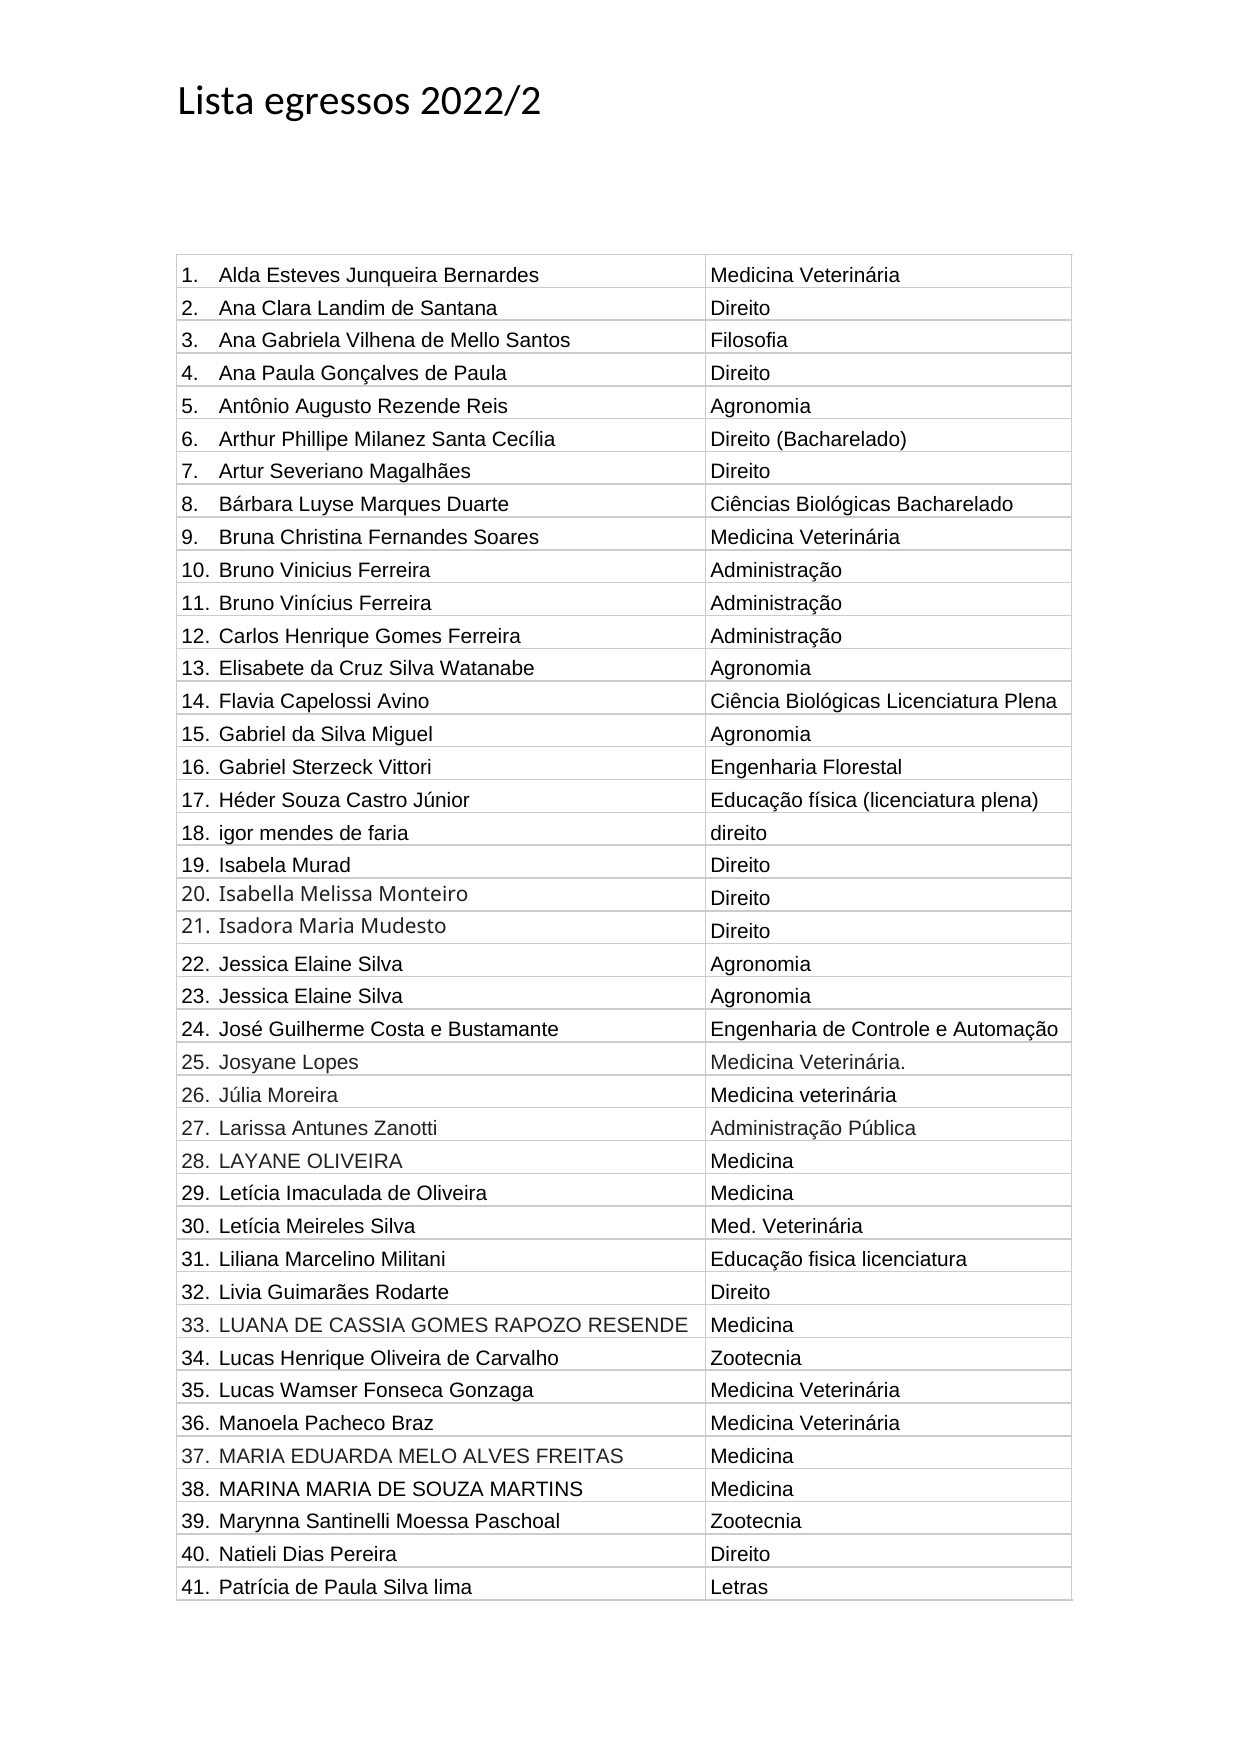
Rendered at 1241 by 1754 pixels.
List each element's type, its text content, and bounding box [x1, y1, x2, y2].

table_cell Ciência Biológicas Licenciatura Plena [706, 682, 1071, 713]
table_cell LAYANE OLIVEIRA [177, 1141, 705, 1172]
table_cell Ana Paula Gonçalves de Paula [177, 354, 705, 385]
table_cell Medicina Veterinária [706, 518, 1071, 549]
table_cell MARINA MARIA DE SOUZA MARTINS [177, 1469, 705, 1501]
table_cell Josyane Lopes [177, 1043, 705, 1074]
table_cell Medicina [706, 1437, 1071, 1468]
table_cell Agronomia [706, 649, 1071, 680]
table_cell Direito [706, 1535, 1071, 1566]
table_cell Ana Clara Landim de Santana [177, 288, 705, 319]
table_cell Gabriel da Silva Miguel [177, 715, 705, 746]
table_cell Administração Pública [706, 1108, 1071, 1139]
table_cell Medicina Veterinária [706, 1371, 1071, 1402]
table_cell Larissa Antunes Zanotti [177, 1108, 705, 1139]
table_cell Lucas Wamser Fonseca Gonzaga [177, 1371, 705, 1402]
table_cell Zootecnia [706, 1502, 1071, 1533]
table_cell Agronomia [706, 715, 1071, 746]
table_cell Direito (Bacharelado) [706, 419, 1071, 451]
table_cell Letícia Imaculada de Oliveira [177, 1174, 705, 1205]
table_cell Letras [706, 1568, 1071, 1599]
table_cell Flavia Capelossi Avino [177, 682, 705, 713]
table_cell Bruno Vinícius Ferreira [177, 583, 705, 614]
table_cell Educação física (licenciatura plena) [706, 780, 1071, 811]
table_cell Medicina Veterinária [706, 1404, 1071, 1435]
table_cell Manoela Pacheco Braz [177, 1404, 705, 1435]
table_cell igor mendes de faria [177, 813, 705, 844]
table_cell Ciências Biológicas Bacharelado [706, 485, 1071, 516]
table_cell Liliana Marcelino Militani [177, 1240, 705, 1271]
table_cell MARIA EDUARDA MELO ALVES FREITAS [177, 1437, 705, 1468]
table_cell Engenharia Florestal [706, 747, 1071, 779]
table_cell Medicina [706, 1141, 1071, 1172]
table_cell Medicina veterinária [706, 1076, 1071, 1107]
table_cell Agronomia [706, 977, 1071, 1008]
table_cell Lucas Henrique Oliveira de Carvalho [177, 1338, 705, 1369]
table_cell Direito [706, 879, 1071, 910]
table_cell Medicina Veterinária. [706, 1043, 1071, 1074]
table_cell Filosofia [706, 321, 1071, 352]
table_cell Jessica Elaine Silva [177, 977, 705, 1008]
table_cell Zootecnia [706, 1338, 1071, 1369]
table_cell Medicina [706, 1469, 1071, 1501]
table_cell Medicina [706, 1174, 1071, 1205]
table_cell Ana Gabriela Vilhena de Mello Santos [177, 321, 705, 352]
table_cell Direito [706, 354, 1071, 385]
table_cell Gabriel Sterzeck Vittori [177, 747, 705, 779]
table_cell Administração [706, 551, 1071, 582]
table_cell Administração [706, 583, 1071, 614]
table_cell direito [706, 813, 1071, 844]
table_cell Agronomia [706, 387, 1071, 418]
table_cell Isadora Maria Mudesto [177, 912, 705, 943]
table_cell Direito [706, 288, 1071, 319]
table_cell Elisabete da Cruz Silva Watanabe [177, 649, 705, 680]
table_cell Bruno Vinicius Ferreira [177, 551, 705, 582]
table_cell Bárbara Luyse Marques Duarte [177, 485, 705, 516]
table_cell Patrícia de Paula Silva lima [177, 1568, 705, 1599]
table_cell Administração [706, 616, 1071, 647]
table_header Medicina Veterinária [706, 255, 1071, 286]
table_cell Letícia Meireles Silva [177, 1207, 705, 1238]
table_cell Natieli Dias Pereira [177, 1535, 705, 1566]
table_cell Medicina [706, 1305, 1071, 1336]
table_cell Direito [706, 1272, 1071, 1304]
table_cell Bruna Christina Fernandes Soares [177, 518, 705, 549]
table_cell Educação fisica licenciatura [706, 1240, 1071, 1271]
table_cell Carlos Henrique Gomes Ferreira [177, 616, 705, 647]
table_cell Engenharia de Controle e Automação [706, 1010, 1071, 1041]
table_cell Antônio Augusto Rezende Reis [177, 387, 705, 418]
table_cell Direito [706, 912, 1071, 943]
table_cell Héder Souza Castro Júnior [177, 780, 705, 811]
table_cell Júlia Moreira [177, 1076, 705, 1107]
table_cell Med. Veterinária [706, 1207, 1071, 1238]
table_cell Livia Guimarães Rodarte [177, 1272, 705, 1304]
table_cell Jessica Elaine Silva [177, 944, 705, 976]
table_cell Isabela Murad [177, 846, 705, 877]
table_cell Direito [706, 846, 1071, 877]
table_cell Isabella Melissa Monteiro [177, 879, 705, 910]
table_cell Arthur Phillipe Milanez Santa Cecília [177, 419, 705, 451]
table_cell José Guilherme Costa e Bustamante [177, 1010, 705, 1041]
table_cell Artur Severiano Magalhães [177, 452, 705, 483]
table_cell LUANA DE CASSIA GOMES RAPOZO RESENDE [177, 1305, 705, 1336]
table_cell Direito [706, 452, 1071, 483]
table_cell Agronomia [706, 944, 1071, 976]
table_header Alda Esteves Junqueira Bernardes [177, 255, 705, 286]
table_cell Marynna Santinelli Moessa Paschoal [177, 1502, 705, 1533]
